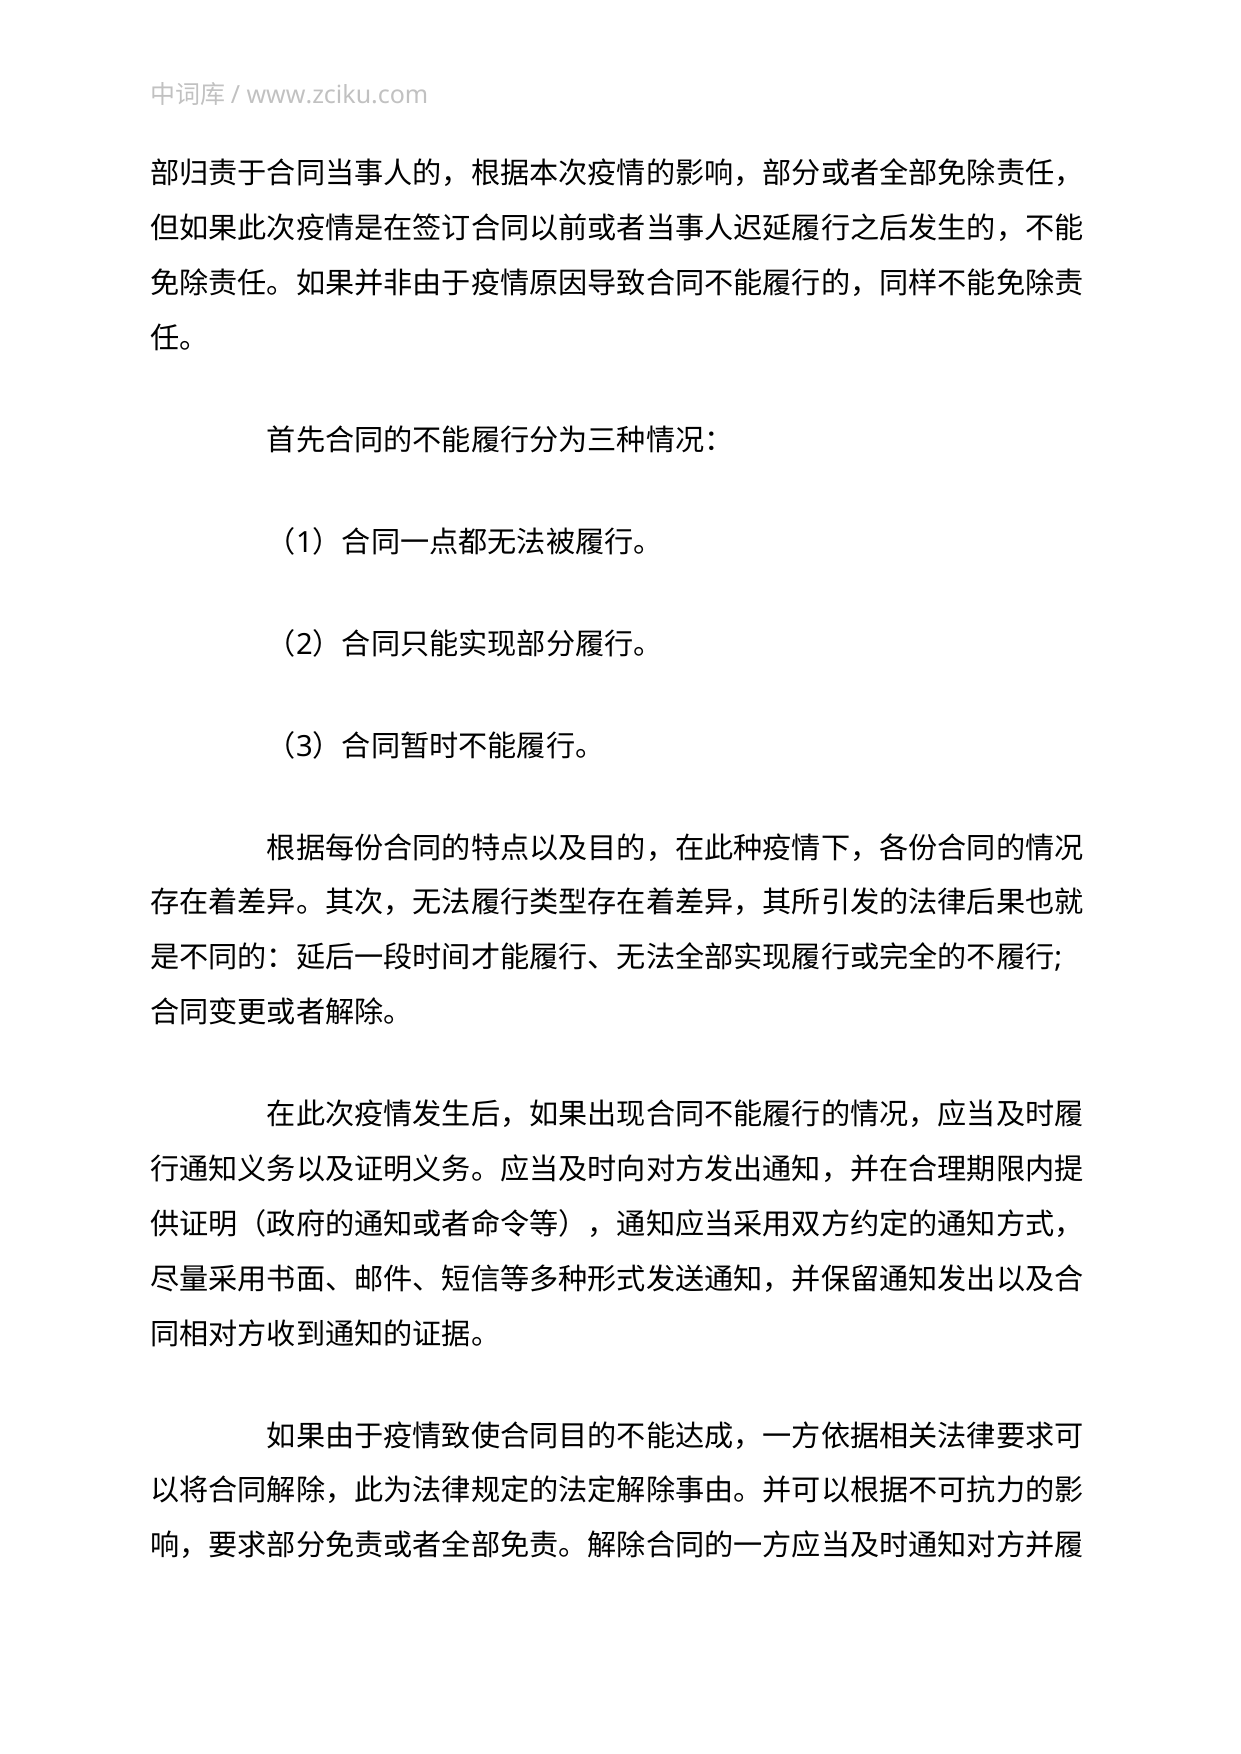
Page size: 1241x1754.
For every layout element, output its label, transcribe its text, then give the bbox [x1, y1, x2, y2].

text （3）合同暂时不能履行。 [150, 722, 1090, 764]
text （2）合同只能实现部分履行。 [150, 620, 1090, 663]
text （1）合同一点都无法被履行。 [150, 518, 1090, 561]
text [150, 150, 1090, 357]
text 首先合同的不能履行分为三种情况： [150, 416, 1090, 459]
text 根据每份合同的特点以及目的，在此种疫情下，各份合同的情况存在着差异。其次，无法履行类型存在着差异，其所引发的法律后果也就是不同的：延后一段时间才能履行、无法全部实现履行或完全的不履行;合同变更或者解除。 [150, 824, 1090, 1031]
text 在此次疫情发生后，如果出现合同不能履行的情况，应当及时履行通知义务以及证明义务。应当及时向对方发出通知，并在合理期限内提供证明（政府的通知或者命令等），通知应当采用双方约定的通知方式，尽量采用书面、邮件、短信等多种形式发送通知，并保留通知发出以及合同相对方收到通知的证据。 [150, 1091, 1090, 1353]
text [150, 1412, 1090, 1564]
